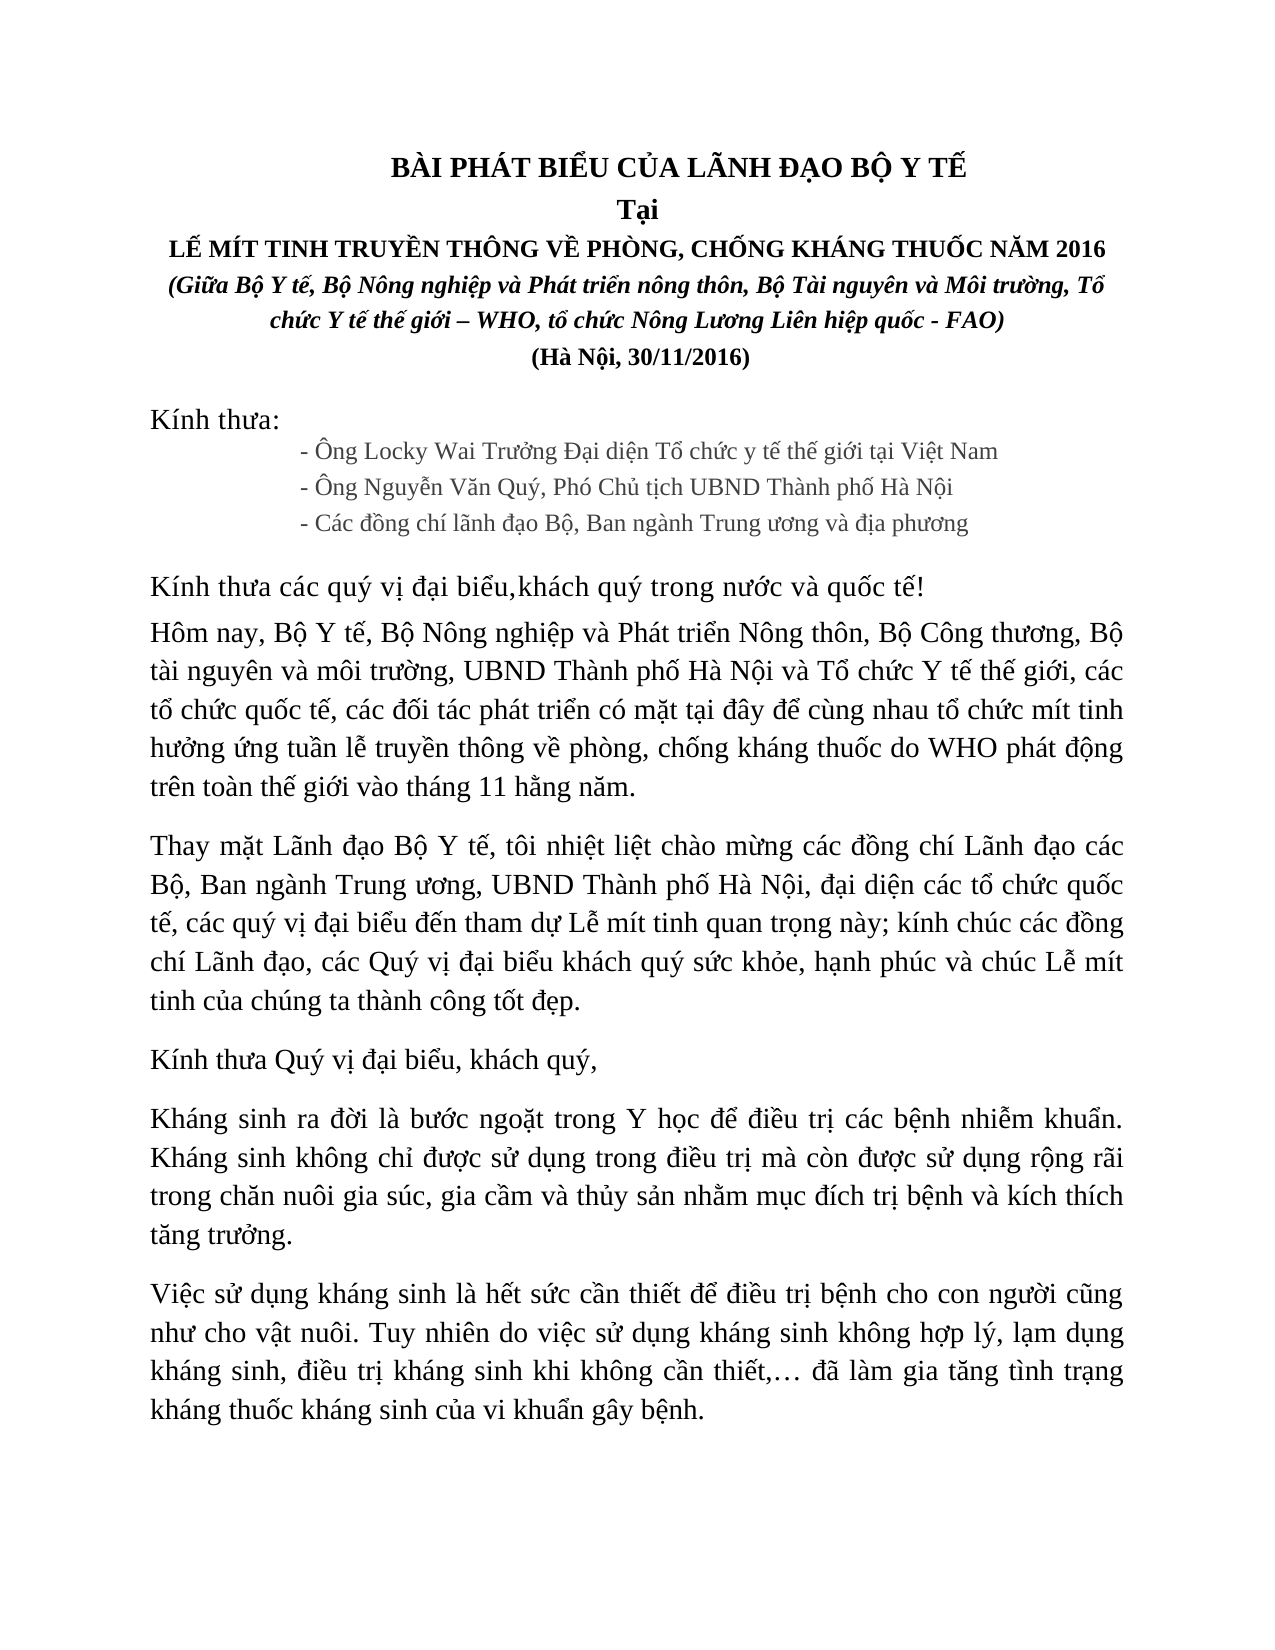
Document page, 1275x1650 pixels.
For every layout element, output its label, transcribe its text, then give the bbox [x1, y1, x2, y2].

text - Các đồng chí lãnh đạo Bộ, Ban ngành Trung ương và địa phương [262, 508, 1125, 537]
title Kính thưa các quý vị đại biểu,khách quý trong nước và quốc tế! [150, 569, 1125, 602]
text - Ông Nguyễn Văn Quý, Phó Chủ tịch UBND Thành phố Hà Nội [262, 472, 1125, 501]
text LẾ MÍT TINH TRUYỀN THÔNG VỀ PHÒNG, CHỐNG KHÁNG THUỐC NĂM 2016 [150, 234, 1125, 262]
text Kính thưa Quý vị đại biểu, khách quý, [150, 1042, 1125, 1076]
text (Giữa Bộ Y tế, Bộ Nông nghiệp và Phát triển nông thôn, Bộ Tài nguyên và Môi trường, Tổ chức Y tế thế giới – WHO, tổ chức Nông Lương Liên hiệp quốc - FAO) [150, 270, 1125, 334]
text (Hà Nội, 30/11/2016) [150, 342, 1125, 370]
text Kháng sinh ra đời là bước ngoặt trong Y học để điều trị các bệnh nhiễm khuẩn. Kháng sinh không chỉ được sử dụng trong điều trị mà còn được sử dụng rộng rãi trong chăn nuôi gia súc, gia cầm và thủy sản nhằm mục đích trị bệnh và kích thích tăng trưởng. [150, 1101, 1125, 1251]
text Hôm nay, Bộ Y tế, Bộ Nông nghiệp và Phát triển Nông thôn, Bộ Công thương, Bộ tài nguyên và môi trường, UBND Thành phố Hà Nội và Tổ chức Y tế thế giới, các tổ chức quốc tế, các đối tác phát triển có mặt tại đây để cùng nhau tổ chức mít tinh hưởng ứng tuần lễ truyền thông về phòng, chống kháng thuốc do WHO phát động trên toàn thế giới vào tháng 11 hằng năm. [150, 615, 1125, 803]
text - Ông Locky Wai Trưởng Đại diện Tổ chức y tế thế giới tại Việt Nam [262, 436, 1125, 465]
text Tại [150, 192, 1125, 225]
text BÀI PHÁT BIỂU CỦA LÃNH ĐẠO BỘ Y TẾ [150, 150, 1125, 183]
title Kính thưa: [150, 402, 1125, 436]
text Thay mặt Lãnh đạo Bộ Y tế, tôi nhiệt liệt chào mừng các đồng chí Lãnh đạo các Bộ, Ban ngành Trung ương, UBND Thành phố Hà Nội, đại diện các tổ chức quốc tế, các quý vị đại biểu đến tham dự Lễ mít tinh quan trọng này; kính chúc các đồng chí Lãnh đạo, các Quý vị đại biểu khách quý sức khỏe, hạnh phúc và chúc Lễ mít tinh của chúng ta thành công tốt đẹp. [150, 828, 1125, 1016]
text Việc sử dụng kháng sinh là hết sức cần thiết để điều trị bệnh cho con người cũng như cho vật nuôi. Tuy nhiên do việc sử dụng kháng sinh không hợp lý, lạm dụng kháng sinh, điều trị kháng sinh khi không cần thiết,… đã làm gia tăng tình trạng kháng thuốc kháng sinh của vi khuẩn gây bệnh. [150, 1276, 1125, 1426]
